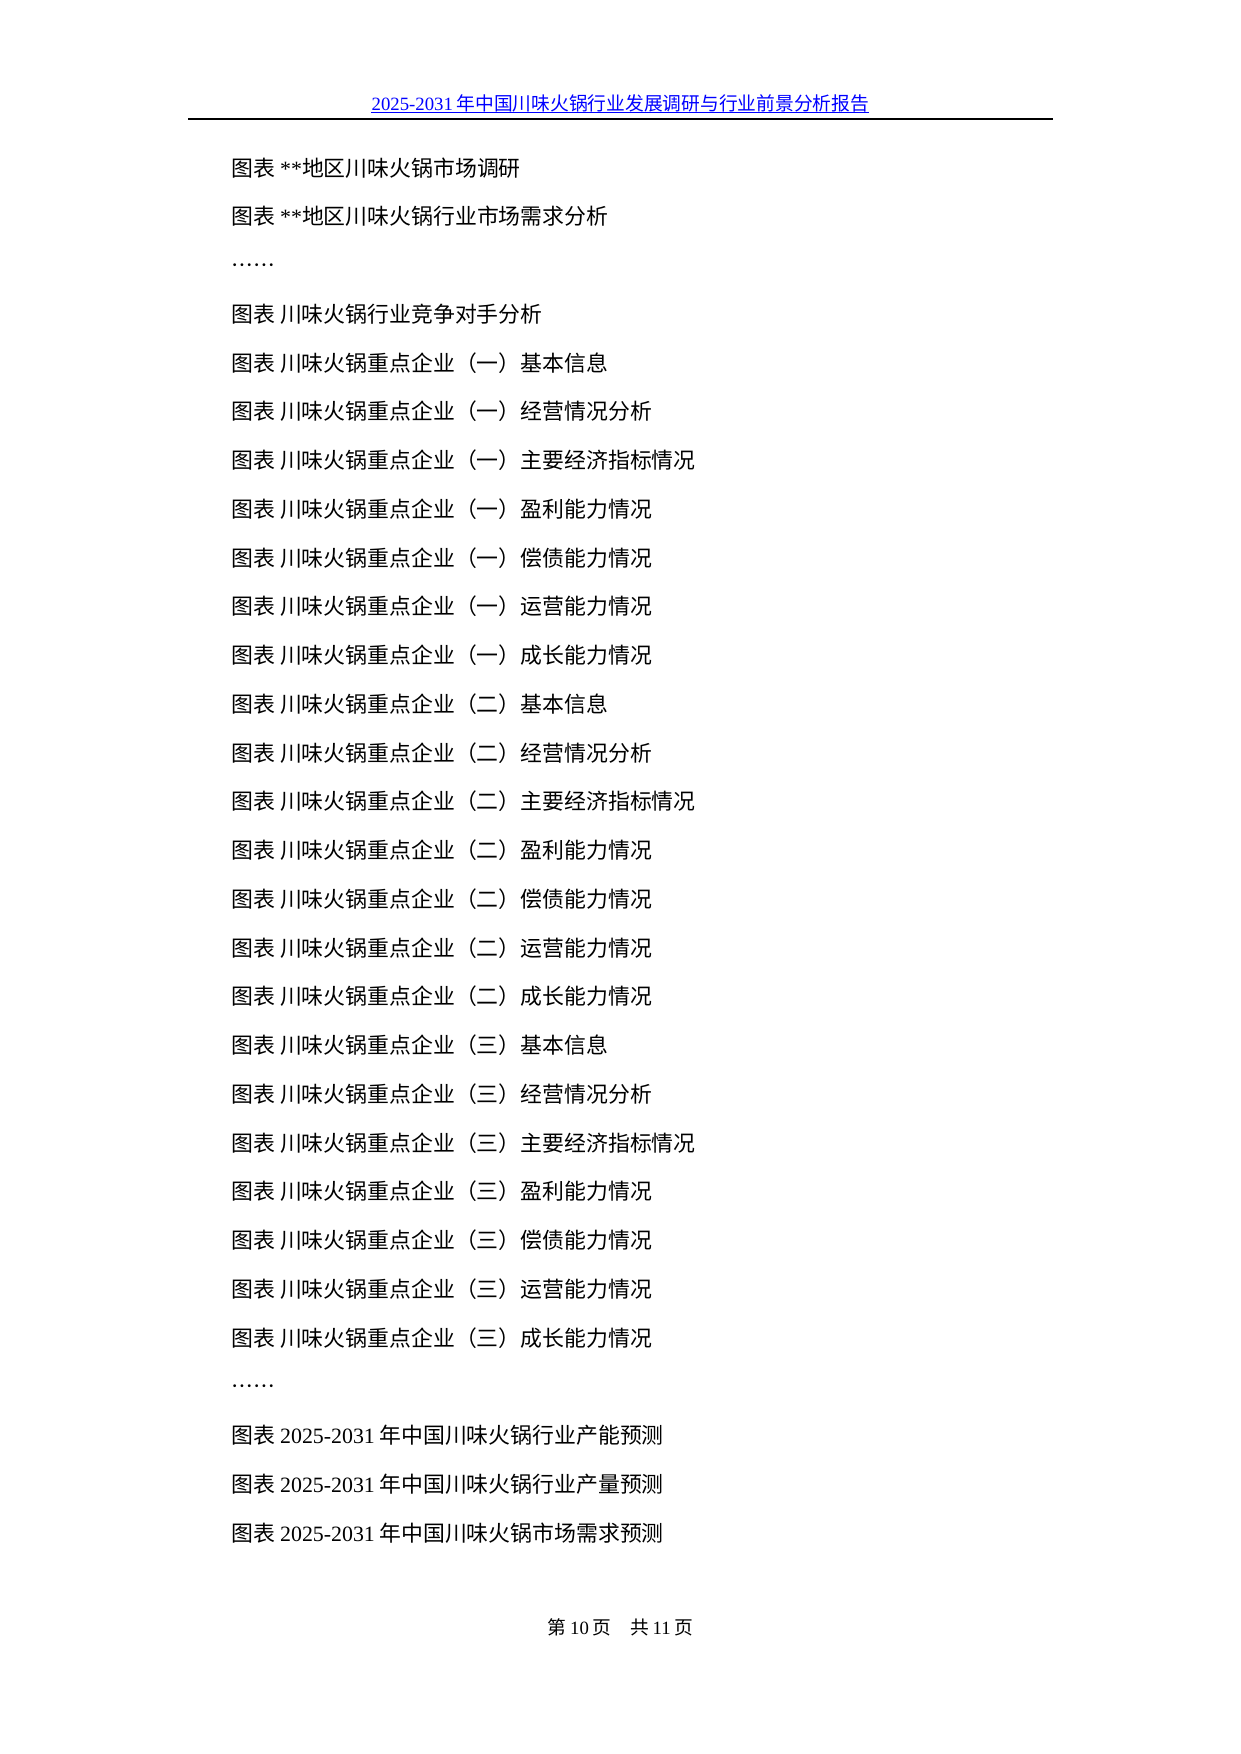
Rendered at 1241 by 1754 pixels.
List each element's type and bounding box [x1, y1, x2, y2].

text [187, 150, 1053, 1548]
